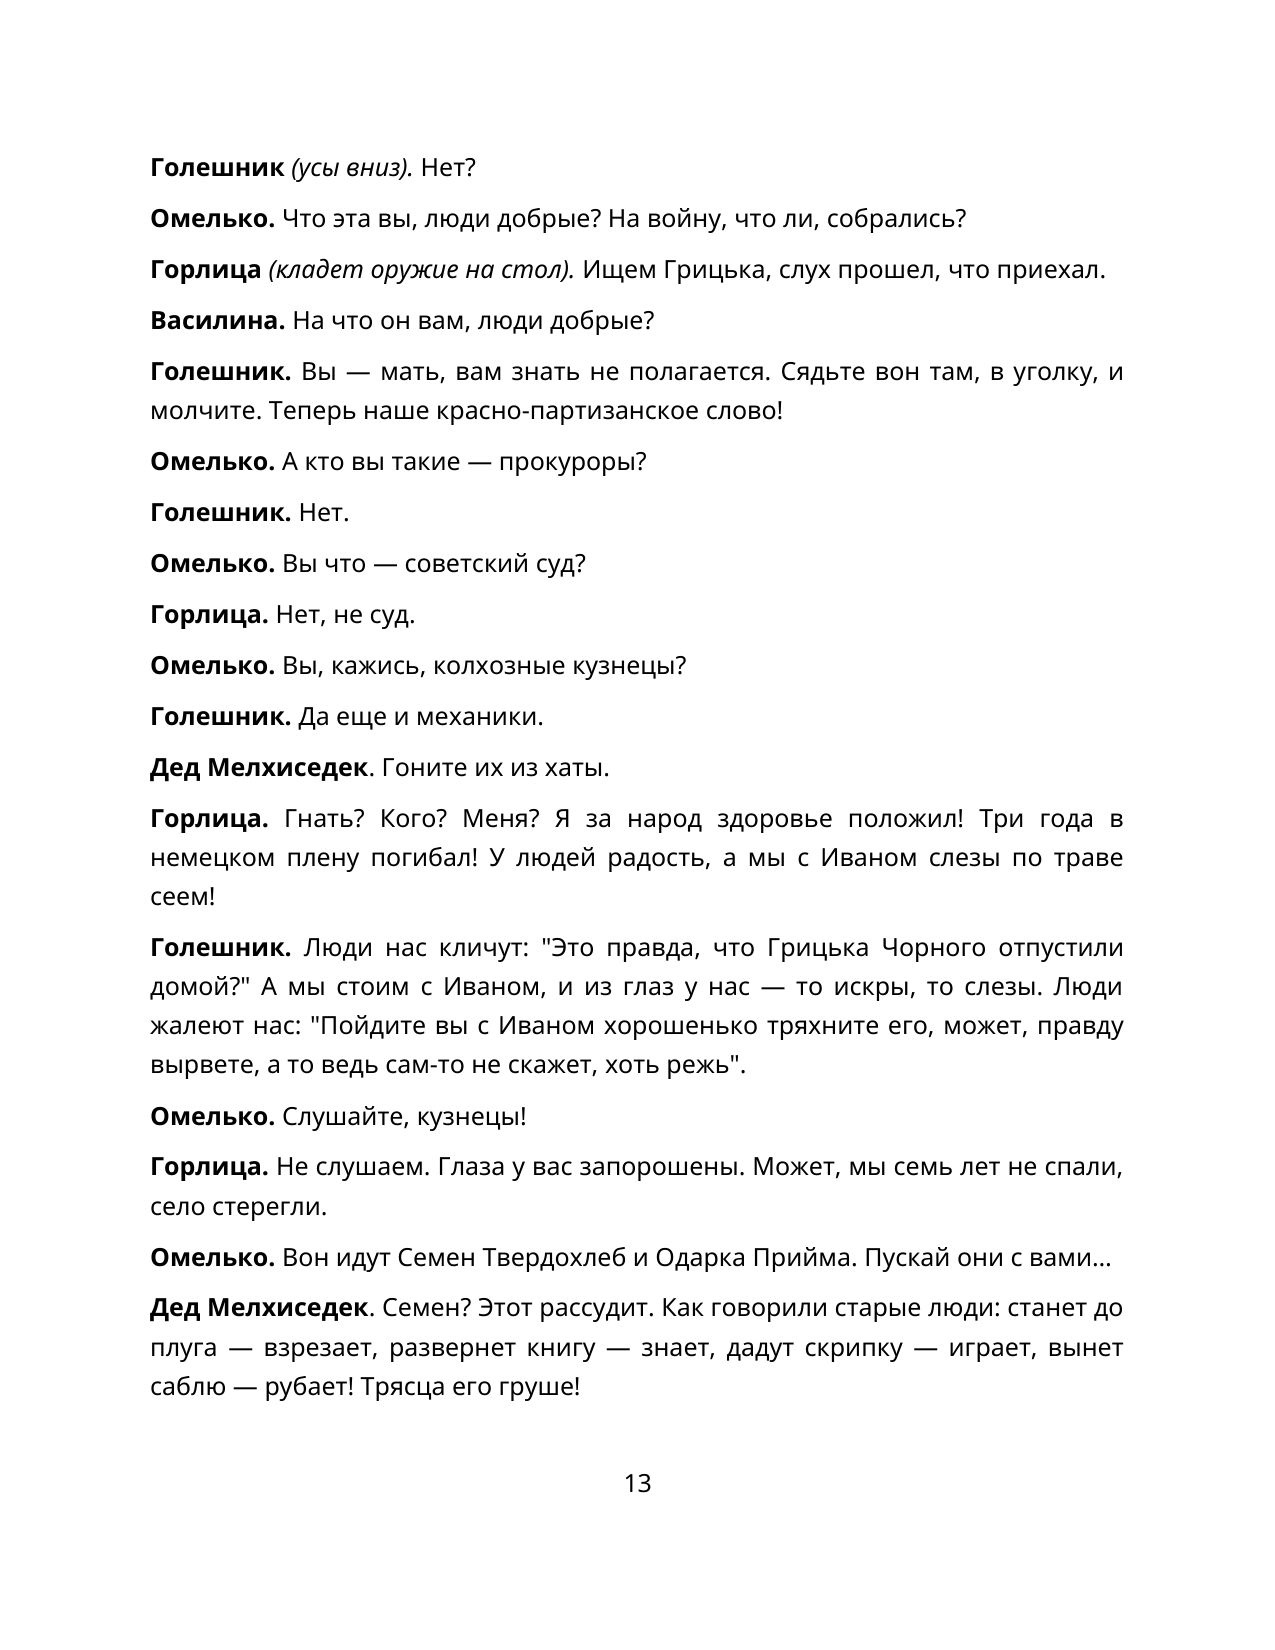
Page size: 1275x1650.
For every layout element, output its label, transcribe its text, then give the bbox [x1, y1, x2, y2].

text Омелько. Вы, кажись, колхозные кузнецы? [150, 648, 1125, 682]
text Горлица. Гнать? Кого? Меня? Я за народ здоровье положил! Три года в немецком плену погибал! У людей радость, а мы с Иваном слезы по траве сеем! [150, 800, 1125, 913]
text Голешник (усы вниз). Нет? [150, 150, 1125, 184]
text Дед Мелхиседек. Гоните их из хаты. [150, 749, 1125, 783]
text Омелько. Слушайте, кузнецы! [150, 1098, 1125, 1132]
text Омелько. А кто вы такие — прокуроры? [150, 444, 1125, 478]
text Омелько. Что эта вы, люди добрые? На войну, что ли, собрались? [150, 201, 1125, 235]
text Голешник. Нет. [150, 495, 1125, 529]
text Голешник. Вы — мать, вам знать не полагается. Сядьте вон там, в уголку, и молчите. Теперь наше красно-партизанское слово! [150, 354, 1125, 427]
text Омелько. Вон идут Семен Твердохлеб и Одарка Прийма. Пускай они с вами… [150, 1239, 1125, 1273]
text Горлица. Не слушаем. Глаза у вас запорошены. Может, мы семь лет не спали, село стерегли. [150, 1149, 1125, 1222]
text Дед Мелхиседек. Семен? Этот рассудит. Как говорили старые люди: станет до плуга — взрезает, развернет книгу — знает, дадут скрипку — играет, вынет саблю — рубает! Трясца его груше! [150, 1290, 1125, 1402]
text Омелько. Вы что — советский суд? [150, 546, 1125, 580]
text Горлица (кладет оружие на стол). Ищем Грицька, слух прошел, что приехал. [150, 252, 1125, 286]
text Голешник. Да еще и механики. [150, 698, 1125, 733]
text Голешник. Люди нас кличут: "Это правда, что Грицька Чорного отпустили домой?" А мы стоим с Иваном, и из глаз у нас — то искры, то слезы. Люди жалеют нас: "Пойдите вы с Иваном хорошенько тряхните его, может, правду вырвете, а то ведь сам-то не скажет, хоть режь". [150, 930, 1125, 1081]
text Горлица. Нет, не суд. [150, 597, 1125, 631]
text Василина. На что он вам, люди добрые? [150, 303, 1125, 337]
